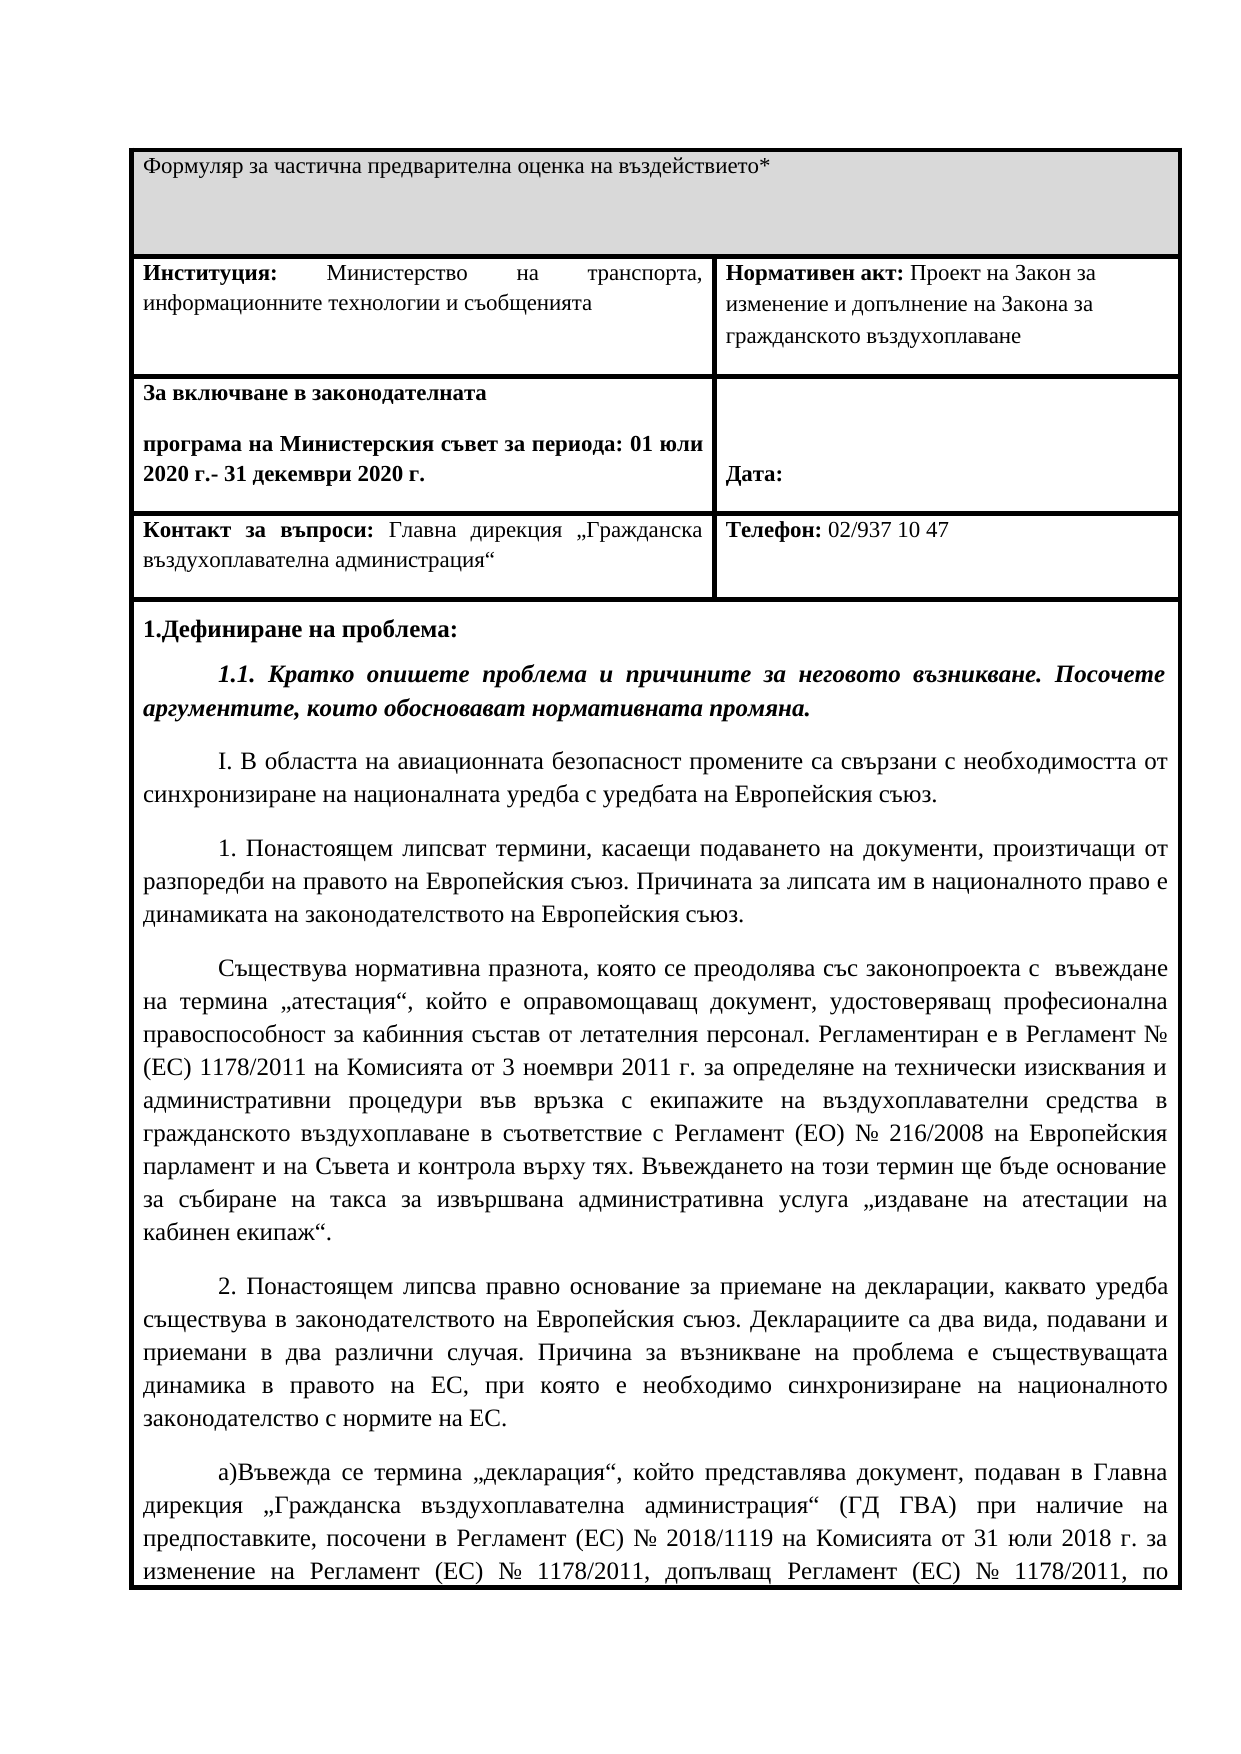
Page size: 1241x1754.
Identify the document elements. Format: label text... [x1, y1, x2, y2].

table_cell Телефон: 02/937 10 47 [717, 516, 1178, 597]
table_cell Институция: Министерство на транспорта, информационните технологии и съобщенията [134, 259, 712, 374]
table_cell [134, 602, 1178, 1585]
table_cell Контакт за въпроси: Главна дирекция „Гражданска въздухоплавателна администрация“ [134, 516, 712, 597]
table_header Формуляр за частична предварителна оценка на въздействието* [134, 152, 1178, 254]
table_cell Нормативен акт: Проект на Закон за изменение и допълнение на Закона за гражданското въздухоплаване [717, 259, 1178, 374]
table_cell Дата: [717, 379, 1178, 511]
table_cell За включване в законодателната програма на Министерския съвет за периода: 01 юли 2020 г.- 31 декември 2020 г. [134, 379, 712, 511]
